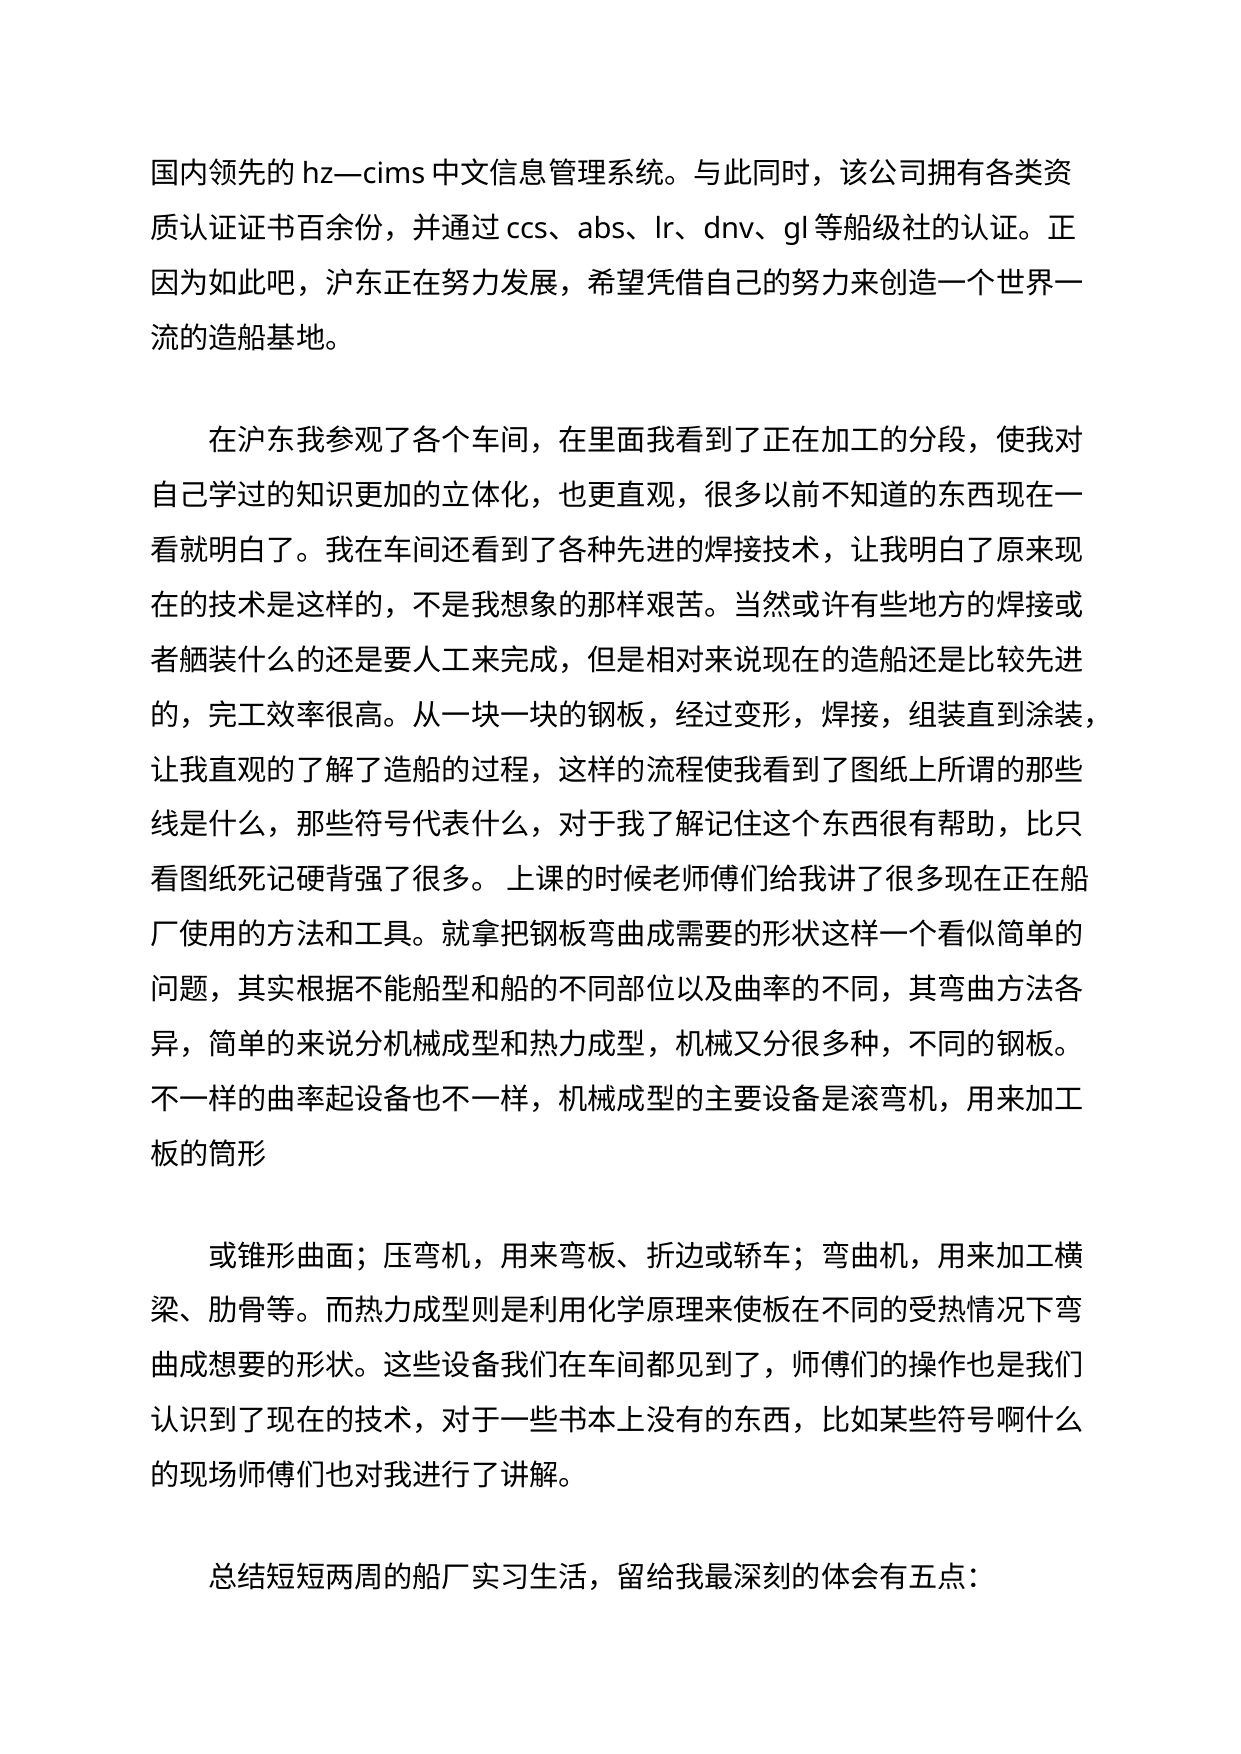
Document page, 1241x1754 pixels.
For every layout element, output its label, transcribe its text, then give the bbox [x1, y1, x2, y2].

text 或锥形曲面；压弯机，用来弯板、折边或轿车；弯曲机，用来加工横梁、肋骨等。而热力成型则是利用化学原理来使板在不同的受热情况下弯曲成想要的形状。这些设备我们在车间都见到了，师傅们的操作也是我们认识到了现在的技术，对于一些书本上没有的东西，比如某些符号啊什么的现场师傅们也对我进行了讲解。 [150, 1232, 1090, 1494]
text 在沪东我参观了各个车间，在里面我看到了正在加工的分段，使我对自己学过的知识更加的立体化，也更直观，很多以前不知道的东西现在一看就明白了。我在车间还看到了各种先进的焊接技术，让我明白了原来现在的技术是这样的，不是我想象的那样艰苦。当然或许有些地方的焊接或者舾装什么的还是要人工来完成，但是相对来说现在的造船还是比较先进的，完工效率很高。从一块一块的钢板，经过变形，焊接，组装直到涂装，让我直观的了解了造船的过程，这样的流程使我看到了图纸上所谓的那些线是什么，那些符号代表什么，对于我了解记住这个东西很有帮助，比只看图纸死记硬背强了很多。 上课的时候老师傅们给我讲了很多现在正在船厂使用的方法和工具。就拿把钢板弯曲成需要的形状这样一个看似简单的问题，其实根据不能船型和船的不同部位以及曲率的不同，其弯曲方法各异，简单的来说分机械成型和热力成型，机械又分很多种，不同的钢板。不一样的曲率起设备也不一样，机械成型的主要设备是滚弯机，用来加工板的筒形 [150, 417, 1090, 1173]
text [150, 150, 1090, 357]
text 总结短短两周的船厂实习生活，留给我最深刻的体会有五点： [150, 1553, 1090, 1596]
